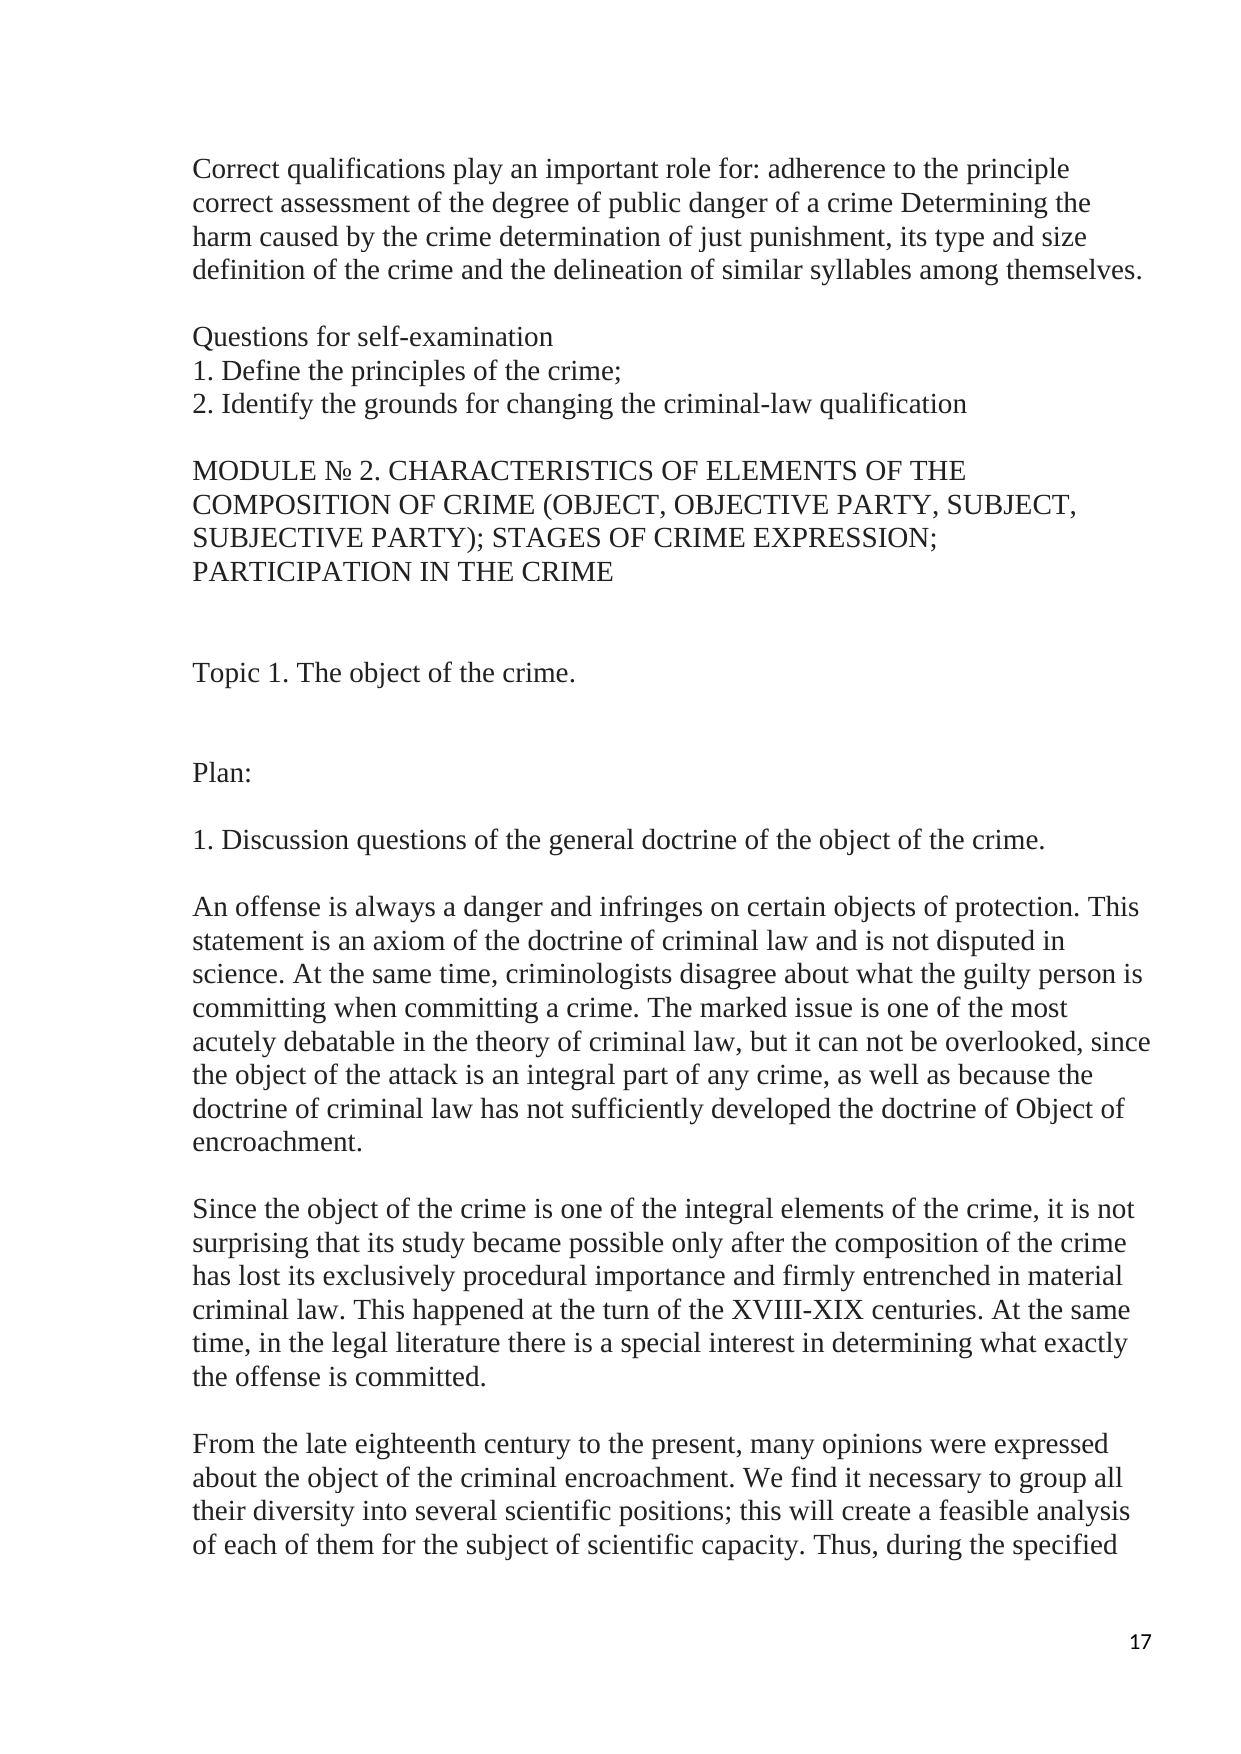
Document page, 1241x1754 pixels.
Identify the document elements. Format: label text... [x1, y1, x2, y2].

text 2. Identify the grounds for changing the criminal-law qualification [192, 386, 1152, 420]
text MODULE № 2. CHARACTERISTICS OF ELEMENTS OF THE COMPOSITION OF CRIME (OBJECT, OBJECTIVE PARTY, SUBJECT, SUBJECTIVE PARTY); STAGES OF CRIME EXPRESSION; PARTICIPATION IN THE CRIME [192, 453, 1152, 588]
text 1. Define the principles of the crime; [192, 353, 1152, 386]
text Correct qualifications play an important role for: adherence to the principle correct assessment of the degree of public danger of a crime Determining the harm caused by the crime determination of just punishment, its type and size definition of the crime and the delineation of similar syllables among themselves. [192, 118, 1152, 286]
text Topic 1. The object of the crime. [192, 655, 1152, 688]
text An offense is always a danger and infringes on certain objects of protection. This statement is an axiom of the doctrine of criminal law and is not disputed in science. At the same time, criminologists disagree about what the guilty person is committing when committing a crime. The marked issue is one of the most acutely debatable in the theory of criminal law, but it can not be overlooked, since the object of the attack is an integral part of any crime, as well as because the doctrine of criminal law has not sufficiently developed the doctrine of Object of encroachment. [192, 889, 1152, 1158]
text Plan: [192, 755, 1152, 789]
text Since the object of the crime is one of the integral elements of the crime, it is not surprising that its study became possible only after the composition of the crime has lost its exclusively procedural importance and firmly entrenched in material criminal law. This happened at the turn of the XVIII-XIX centuries. At the same time, in the legal literature there is a special interest in determining what exactly the offense is committed. [192, 1158, 1152, 1393]
text 1. Discussion questions of the general doctrine of the object of the crime. [192, 822, 1152, 856]
text Questions for self-examination [192, 319, 1152, 353]
